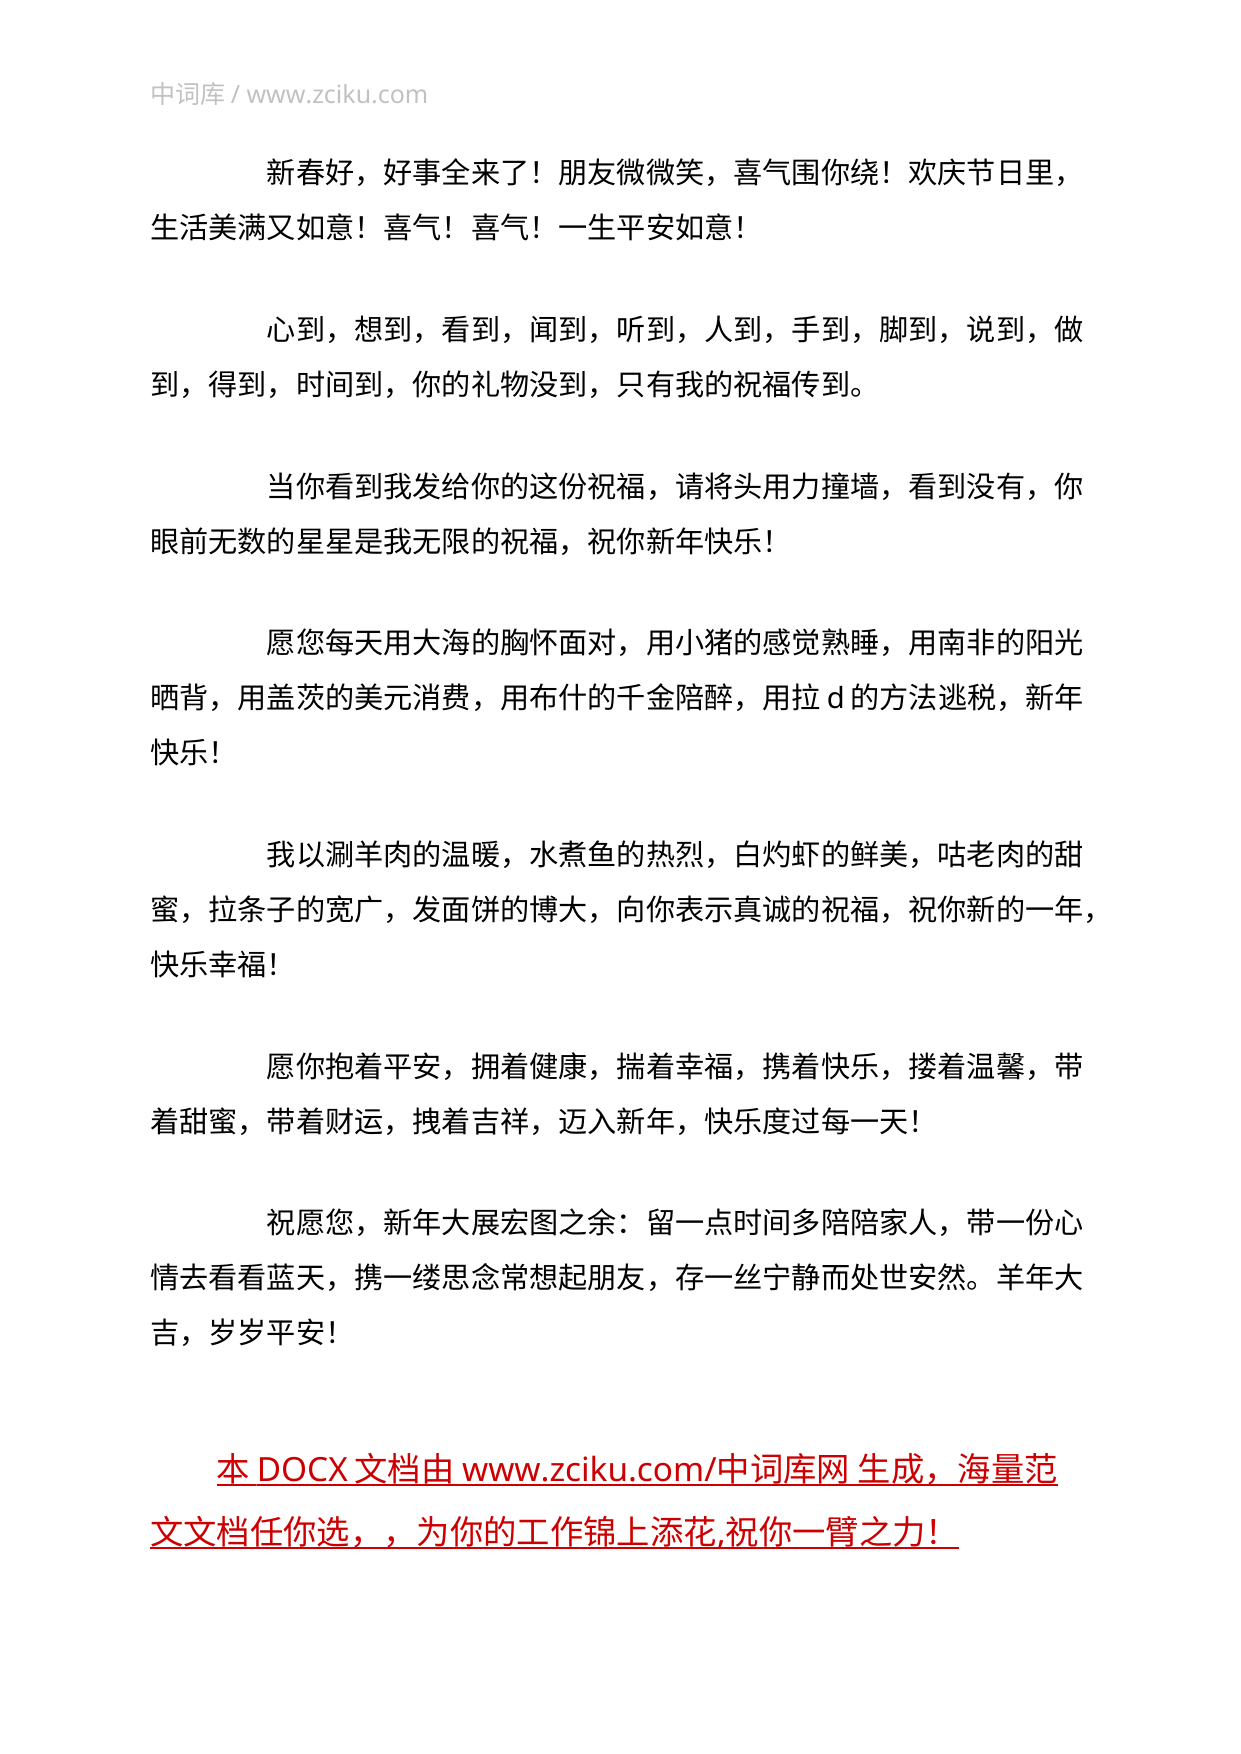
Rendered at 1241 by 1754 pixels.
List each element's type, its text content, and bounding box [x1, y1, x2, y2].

text 我以涮羊肉的温暖，水煮鱼的热烈，白灼虾的鲜美，咕老肉的甜蜜，拉条子的宽广，发面饼的博大，向你表示真诚的祝福，祝你新的一年，快乐幸福！ [150, 832, 1090, 984]
text 愿您每天用大海的胸怀面对，用小猪的感觉熟睡，用南非的阳光晒背，用盖茨的美元消费，用布什的千金陪醉，用拉d的方法逃税，新年快乐！ [150, 620, 1090, 772]
text 愿你抱着平安，拥着健康，揣着幸福，携着快乐，搂着温馨，带着甜蜜，带着财运，拽着吉祥，迈入新年，快乐度过每一天！ [150, 1043, 1090, 1140]
text 祝愿您，新年大展宏图之余：留一点时间多陪陪家人，带一份心情去看看蓝天，携一缕思念常想起朋友，存一丝宁静而处世安然。羊年大吉，岁岁平安！ [150, 1200, 1090, 1352]
text 新春好，好事全来了！朋友微微笑，喜气围你绕！欢庆节日里，生活美满又如意！喜气！喜气！一生平安如意！ [150, 150, 1090, 247]
text 当你看到我发给你的这份祝福，请将头用力撞墙，看到没有，你眼前无数的星星是我无限的祝福，祝你新年快乐！ [150, 463, 1090, 561]
text 心到，想到，看到，闻到，听到，人到，手到，脚到，说到，做到，得到，时间到，你的礼物没到，只有我的祝福传到。 [150, 307, 1090, 404]
text 本DOCX文档由 www.zciku.com/中词库网 生成，海量范文文档任你选，，为你的工作锦上添花,祝你一臂之力！ [150, 1443, 1090, 1554]
